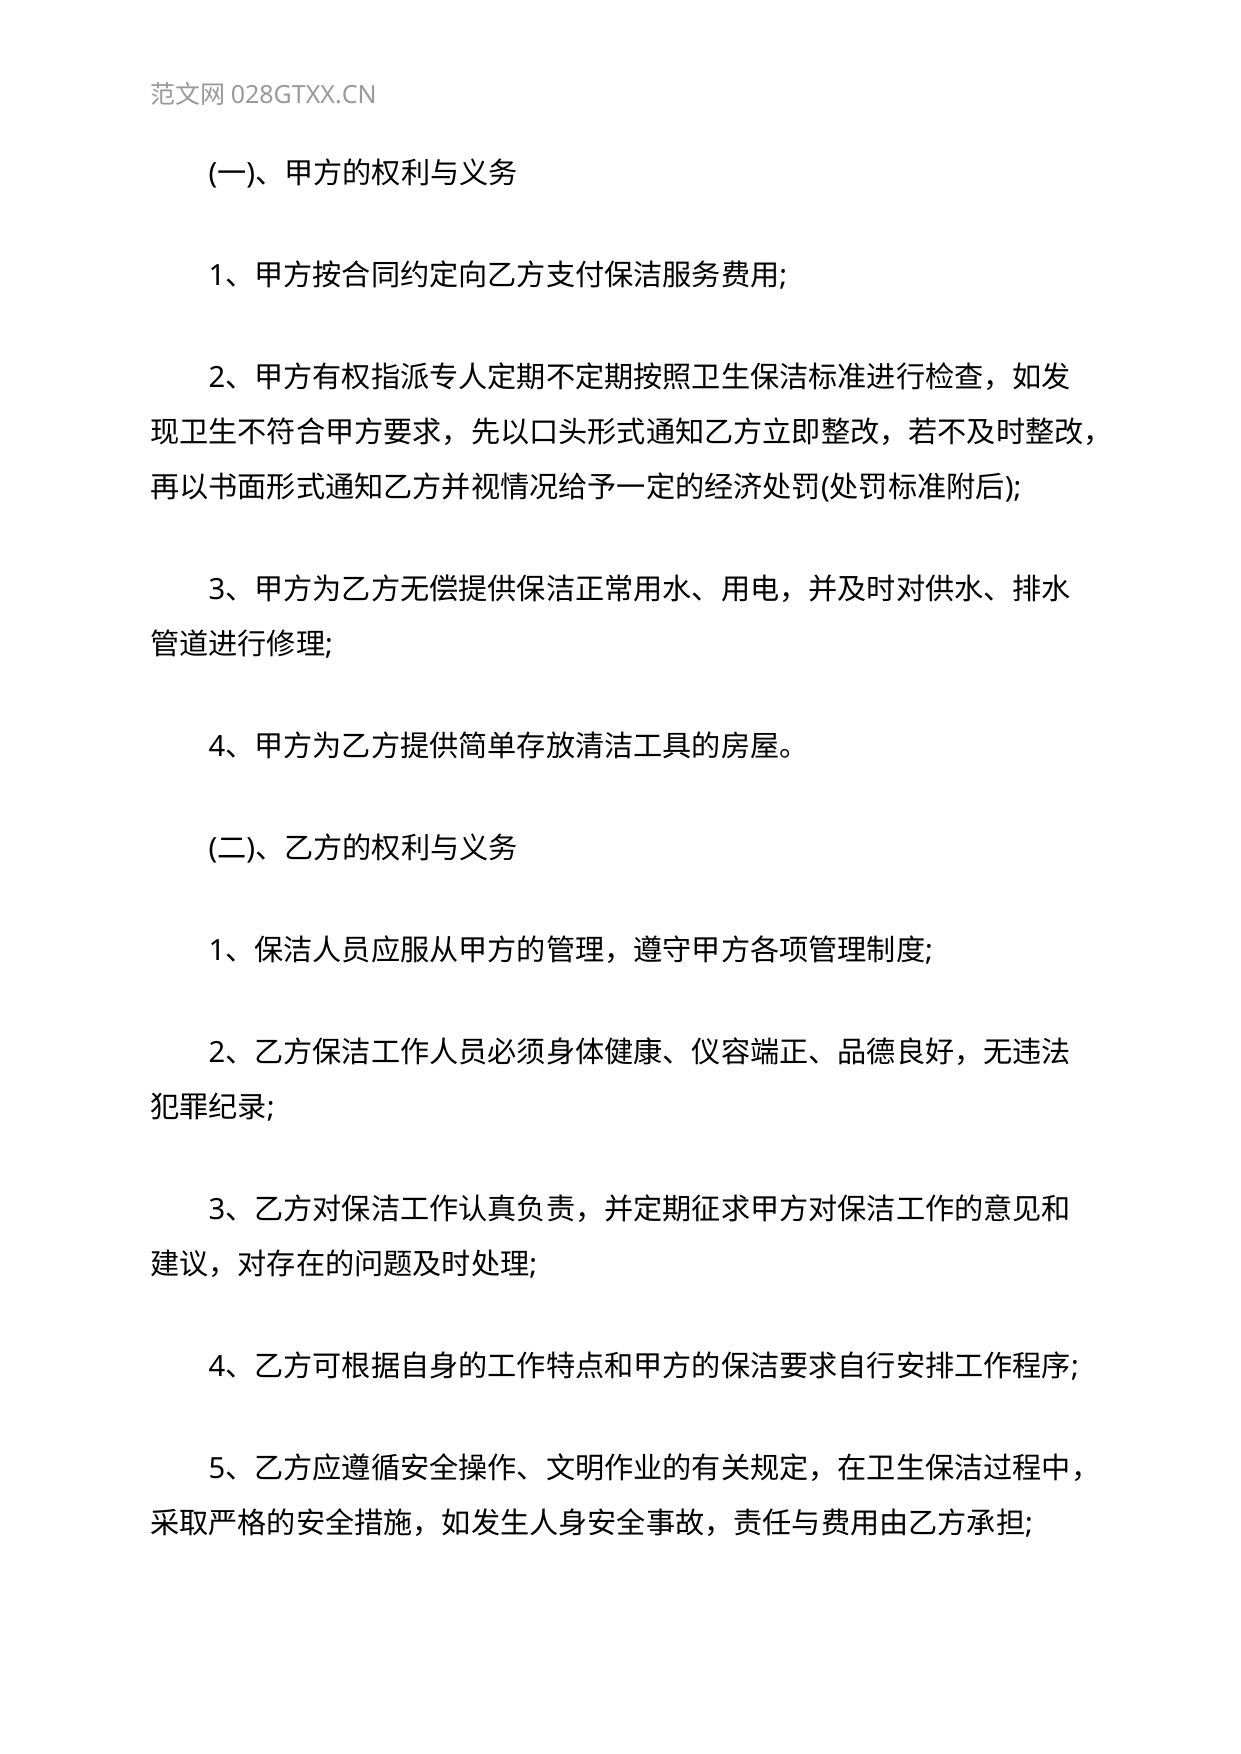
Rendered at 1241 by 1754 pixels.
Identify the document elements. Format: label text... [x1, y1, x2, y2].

text 1、保洁人员应服从甲方的管理，遵守甲方各项管理制度; [150, 927, 1090, 969]
text 5、乙方应遵循安全操作、文明作业的有关规定，在卫生保洁过程中，采取严格的安全措施，如发生人身安全事故，责任与费用由乙方承担; [150, 1445, 1090, 1542]
text 2、乙方保洁工作人员必须身体健康、仪容端正、品德良好，无违法犯罪纪录; [150, 1029, 1090, 1126]
text (一)、甲方的权利与义务 [150, 150, 1090, 192]
text 3、乙方对保洁工作认真负责，并定期征求甲方对保洁工作的意见和建议，对存在的问题及时处理; [150, 1186, 1090, 1283]
text 1、甲方按合同约定向乙方支付保洁服务费用; [150, 252, 1090, 294]
text 4、甲方为乙方提供简单存放清洁工具的房屋。 [150, 723, 1090, 765]
text 2、甲方有权指派专人定期不定期按照卫生保洁标准进行检查，如发现卫生不符合甲方要求，先以口头形式通知乙方立即整改，若不及时整改，再以书面形式通知乙方并视情况给予一定的经济处罚(处罚标准附后); [150, 354, 1090, 506]
text 3、甲方为乙方无偿提供保洁正常用水、用电，并及时对供水、排水管道进行修理; [150, 566, 1090, 663]
text 4、乙方可根据自身的工作特点和甲方的保洁要求自行安排工作程序; [150, 1343, 1090, 1385]
text (二)、乙方的权利与义务 [150, 825, 1090, 867]
